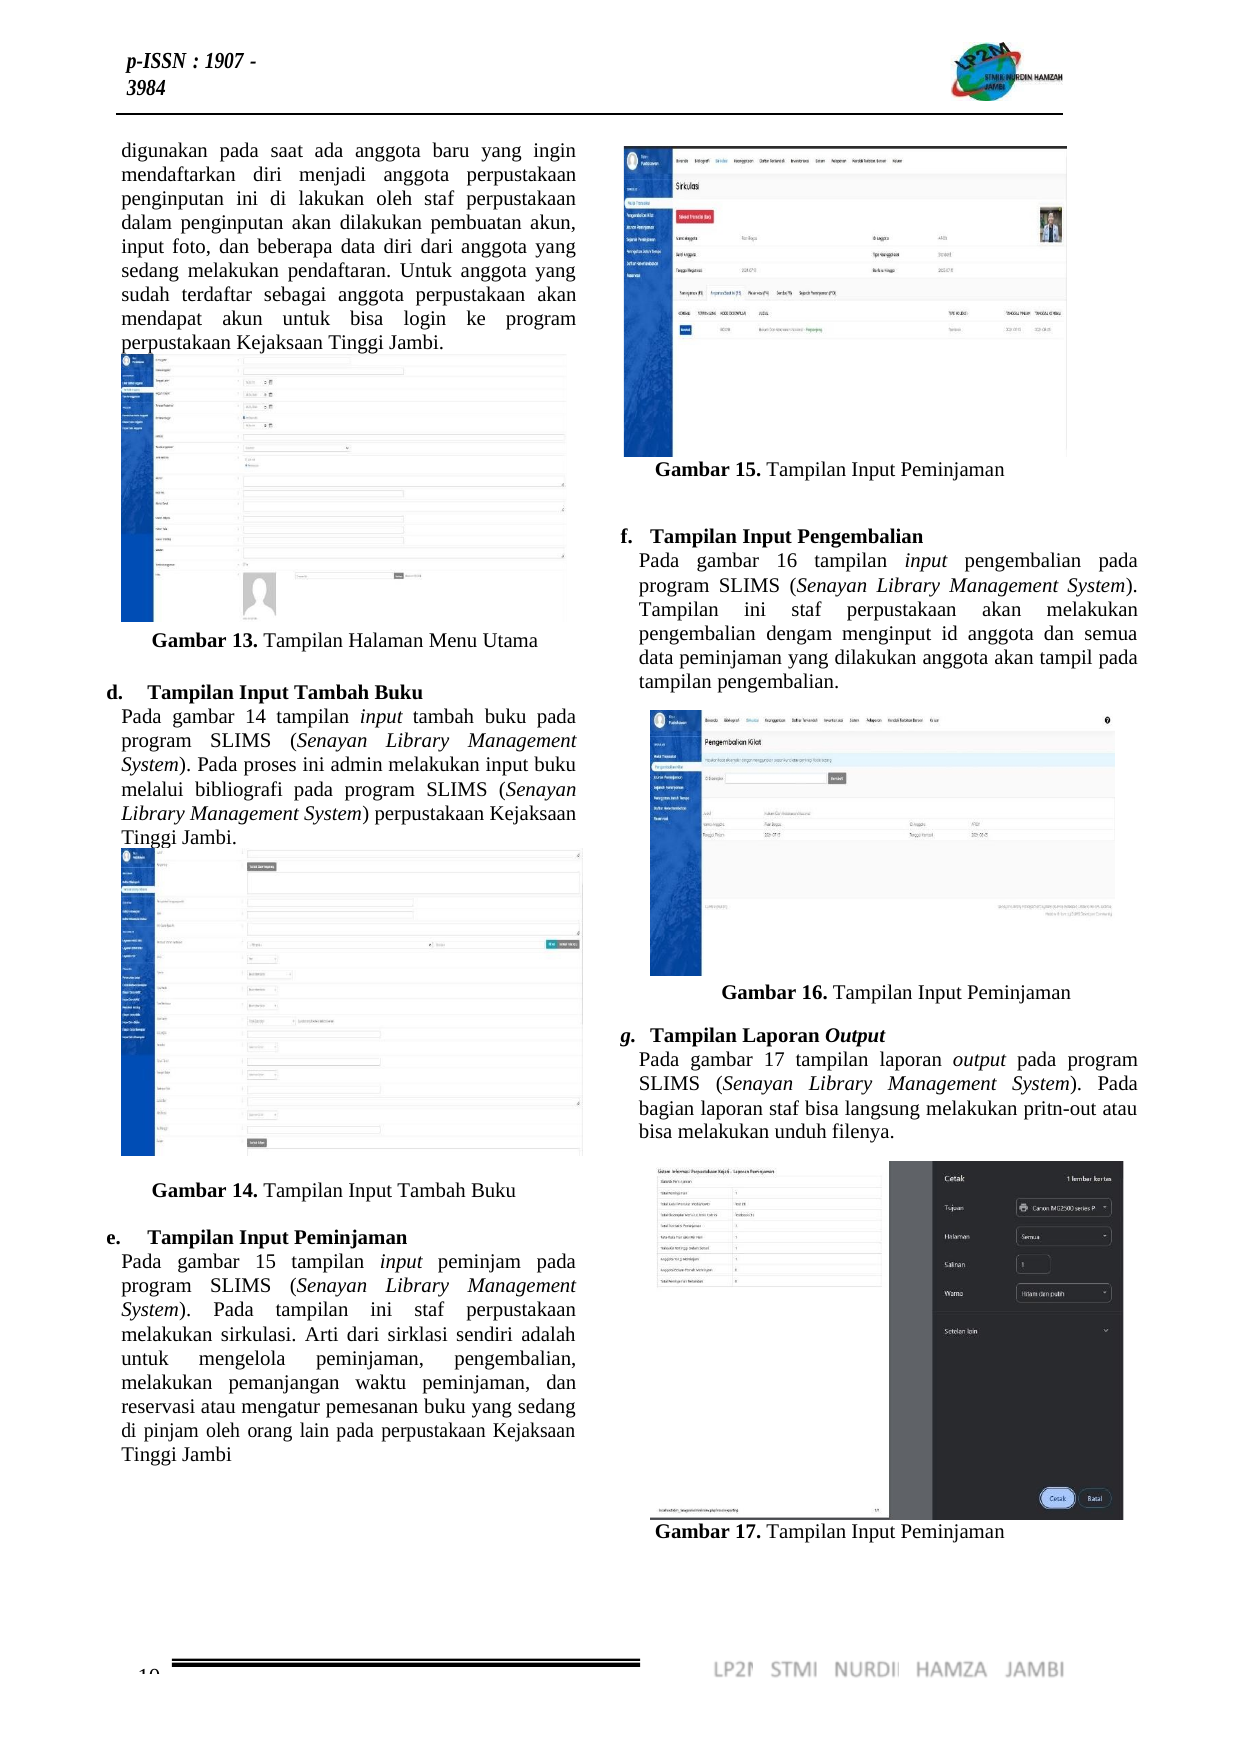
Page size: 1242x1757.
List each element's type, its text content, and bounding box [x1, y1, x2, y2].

text Pada gambar 17 tampilan laporan output pada program SLIMS (Senayan Library Management System). Pada bagian laporan staf bisa langsung melakukan pritn-out atau bisa melakukan unduh filenya. [639, 1047, 1138, 1143]
text Gambar 15. Tampilan Input Peminjaman [654, 457, 1152, 481]
subtitle Tampilan Input Tambah Buku [106, 680, 583, 704]
picture [650, 1161, 1124, 1520]
picture [121, 354, 567, 622]
text Pada gambar 14 tampilan input tambah buku pada program SLIMS (Senayan Library Management System). Pada proses ini admin melakukan input buku melalui bibliografi pada program SLIMS (Senayan Library Management System) perpustakaan Kejaksaan Tinggi Jambi. [121, 704, 576, 848]
picture [950, 42, 1063, 101]
text digunakan pada saat ada anggota baru yang ingin mendaftarkan diri menjadi anggota perpustakaan penginputan ini di lakukan oleh staf perpustakaan dalam penginputan akan dilakukan pembuatan akun, input foto, dan beberapa data diri dari anggota yang sedang melakukan pendaftaran. Untuk anggota yang sudah terdaftar sebagai anggota perpustakaan akan mendapat akun untuk bisa login ke program perpustakaan Kejaksaan Tinggi Jambi. [121, 137, 576, 354]
text Gambar 13. Tampilan Halaman Menu Utama [151, 628, 583, 652]
picture [623, 146, 1067, 457]
text Gambar 14. Tampilan Input Tambah Buku [151, 1178, 583, 1202]
subtitle Tampilan Input Peminjaman [106, 1225, 583, 1249]
list Tampilan Laporan Output [620, 1024, 1152, 1047]
picture [121, 848, 583, 1156]
subtitle Tampilan Input Pengembalian [620, 525, 1152, 548]
picture [713, 1653, 1067, 1682]
picture [650, 710, 1115, 976]
text Pada gambar 15 tampilan input peminjam pada program SLIMS (Senayan Library Management System). Pada tampilan ini staf perpustakaan melakukan sirkulasi. Arti dari sirklasi sendiri adalah untuk mengelola peminjaman, pengembalian, melakukan pemanjangan waktu peminjaman, dan reservasi atau mengatur pemesanan buku yang sedang di pinjam oleh orang lain pada perpustakaan Kejaksaan Tinggi Jambi [121, 1249, 576, 1466]
text Pada gambar 16 tampilan input pengembalian pada program SLIMS (Senayan Library Management System). Tampilan ini staf perpustakaan akan melakukan pengembalian dengam menginput id anggota dan semua data peminjaman yang dilakukan anggota akan tampil pada tampilan pengembalian. [639, 548, 1138, 693]
